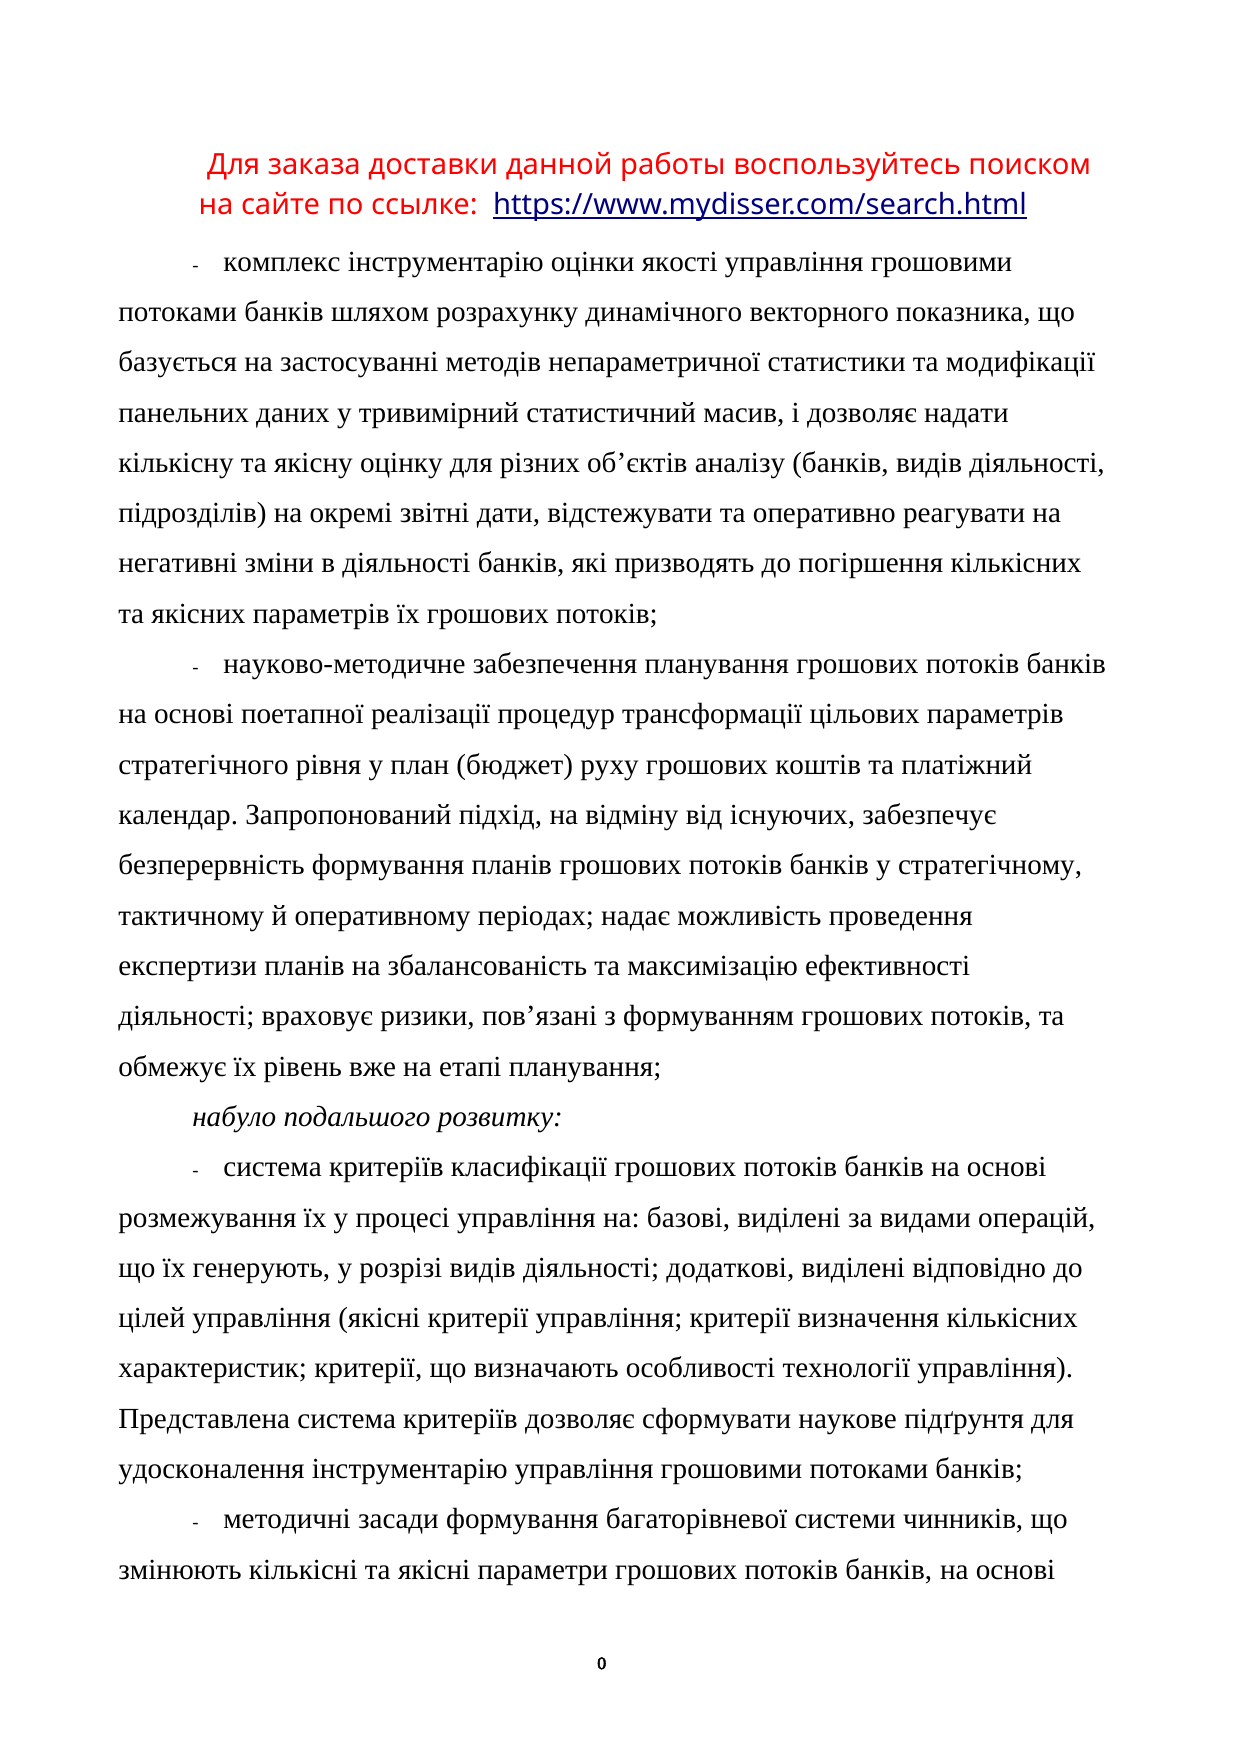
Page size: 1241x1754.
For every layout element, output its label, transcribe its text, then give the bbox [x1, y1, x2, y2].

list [118, 1502, 1107, 1585]
list комплекс інструментарію оцінки якості управління грошовими потоками банків шляхом розрахунку динамічного векторного показника, що базується на застосуванні методів непараметричної статистики та модифікації панельних даних у тривимірний статистичний масив, і дозволяє надати кількісну та якісну оцінку для різних об’єктів аналізу (банків, видів діяльності, підрозділів) на окремі звітні дати, відстежувати та оперативно реагувати на негативні зміни в діяльності банків, які призводять до погіршення кількісних та якісних параметрів їх грошових потоків; [118, 244, 1107, 629]
text набуло подальшого розвитку: [118, 1099, 1107, 1133]
list система критеріїв класифікації грошових потоків банків на основі розмежування їх у процесі управління на: базові, виділені за видами операцій, що їх генерують, у розрізі видів діяльності; додаткові, виділені відповідно до цілей управління (якісні критерії управління; критерії визначення кількісних характеристик; критерії, що визначають особливості технології управління). Представлена система критеріїв дозволяє сформувати наукове підґрунтя для удосконалення інструментарію управління грошовими потоками банків; [118, 1149, 1107, 1485]
list науково-методичне забезпечення планування грошових потоків банків на основі поетапної реалізації процедур трансформації цільових параметрів стратегічного рівня у план (бюджет) руху грошових коштів та платіжний календар. Запропонований підхід, на відміну від існуючих, забезпечує безперервність формування планів грошових потоків банків у стратегічному, тактичному й оперативному періодах; надає можливість проведення експертизи планів на збалансованість та максимізацію ефективності діяльності; враховує ризики, пов’язані з формуванням грошових потоків, та обмежує їх рівень вже на етапі планування; [118, 646, 1107, 1082]
